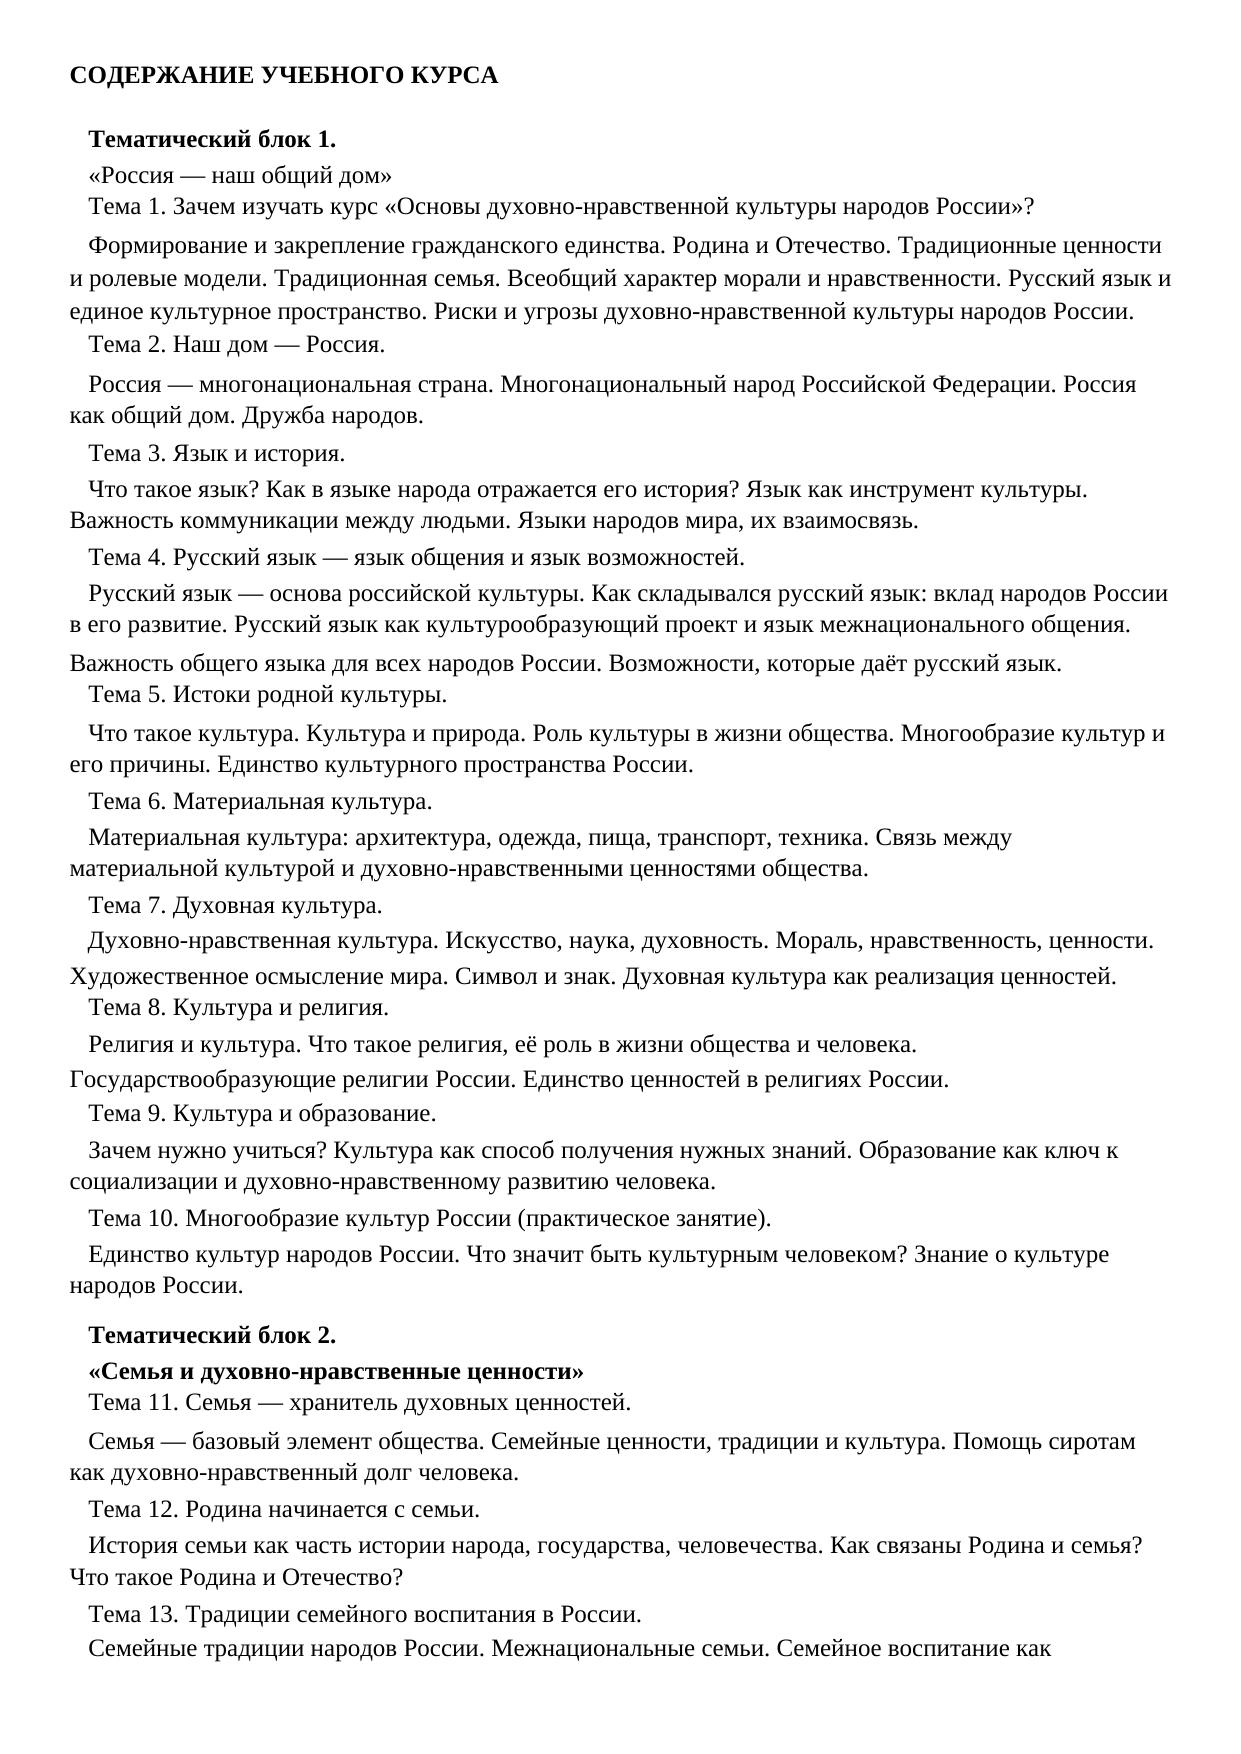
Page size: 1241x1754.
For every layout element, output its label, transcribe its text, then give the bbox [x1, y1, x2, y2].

text Тема 4. Русский язык — язык общения и язык возможностей. [88, 543, 1172, 571]
text Формирование и закрепление гражданского единства. Родина и Отечество. Традиционные ценности и ролевые модели. Традиционная семья. Всеобщий характер морали и нравственности. Русский язык и единое культурное пространство. Риски и угрозы духовно-нравственной культуры народов России. Тема 2. Наш дом — Россия. [69, 230, 1172, 358]
text СОДЕРЖАНИЕ УЧЕБНОГО КУРСА [69, 62, 1172, 89]
text «Россия — наш общий дом» Тема 1. Зачем изучать курс «Основы духовно-нравственной культуры народов России»? [88, 160, 1037, 220]
text Единство культур народов России. Что значит быть культурным человеком? Знание о культуре народов России. [69, 1239, 1112, 1299]
text Семья — базовый элемент общества. Семейные ценности, традиции и культура. Помощь сиротам как духовно-нравственный долг человека. [69, 1426, 1142, 1486]
text Россия — многонациональная страна. Многонациональный народ Российской Федерации. Россия как общий дом. Дружба народов. [69, 369, 1142, 429]
text Тема 10. Многообразие культур России (практическое занятие). [88, 1205, 1172, 1232]
text Русский язык — основа российской культуры. Как складывался русский язык: вклад народов России в его развитие. Русский язык как культурообразующий проект и язык межнационального общения. [69, 578, 1172, 638]
text Тема 12. Родина начинается с семьи. [88, 1496, 1172, 1523]
text Тема 6. Материальная культура. [88, 787, 1172, 815]
text Духовно-нравственная культура. Искусство, наука, духовность. Мораль, нравственность, ценности. [69, 926, 1172, 954]
text Государствообразующие религии России. Единство ценностей в религиях России. [69, 1065, 1172, 1093]
text Семейные традиции народов России. Межнациональные семьи. Семейное воспитание как [88, 1635, 1172, 1662]
text Тематический блок 2. [88, 1322, 1172, 1349]
text Тема 9. Культура и образование. [88, 1100, 1172, 1127]
text Тема 3. Язык и история. [88, 439, 1172, 466]
text Материальная культура: архитектура, одежда, пища, транспорт, техника. Связь между материальной культурой и духовно-нравственными ценностями общества. [69, 822, 1022, 882]
text Тема 13. Традиции семейного воспитания в России. [88, 1600, 1172, 1627]
text История семьи как часть истории народа, государства, человечества. Как связаны Родина и семья? Что такое Родина и Отечество? [69, 1530, 1157, 1590]
text «Семья и духовно-нравственные ценности» Тема 11. Семья — хранитель духовных ценностей. [88, 1356, 632, 1416]
text Художественное осмысление мира. Символ и знак. Духовная культура как реализация ценностей. Тема 8. Культура и религия. [69, 961, 1127, 1021]
text Тематический блок 1. [88, 125, 1172, 153]
text Что такое язык? Как в языке народа отражается его история? Язык как инструмент культуры. Важность коммуникации между людьми. Языки народов мира, их взаимосвязь. [69, 474, 1097, 534]
text Религия и культура. Что такое религия, её роль в жизни общества и человека. [88, 1031, 1172, 1058]
text Тема 7. Духовная культура. [88, 892, 1172, 919]
text Зачем нужно учиться? Культура как способ получения нужных знаний. Образование как ключ к социализации и духовно-нравственному развитию человека. [69, 1135, 1127, 1195]
text Важность общего языка для всех народов России. Возможности, которые даёт русский язык. Тема 5. Истоки родной культуры. [69, 648, 1067, 708]
text Что такое культура. Культура и природа. Роль культуры в жизни общества. Многообразие культур и его причины. Единство культурного пространства России. [69, 718, 1172, 778]
